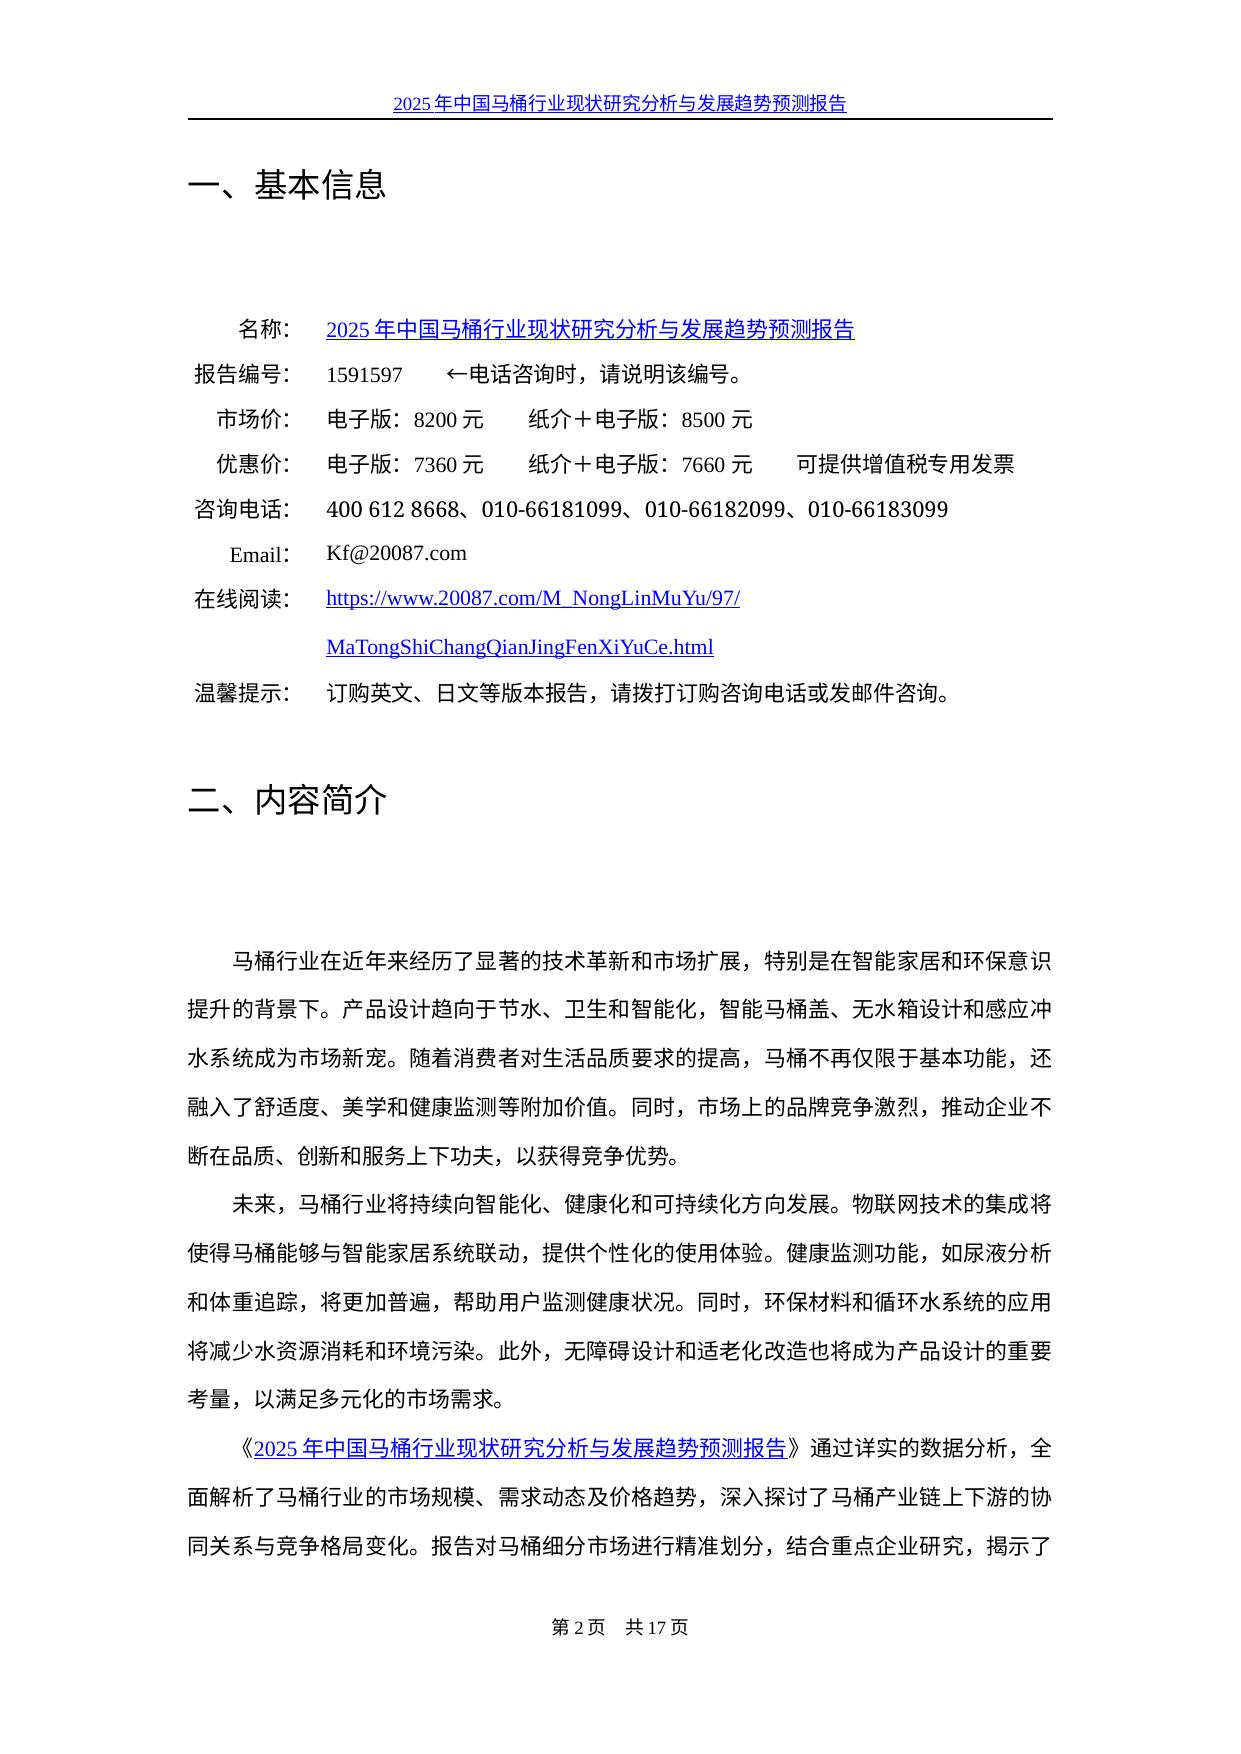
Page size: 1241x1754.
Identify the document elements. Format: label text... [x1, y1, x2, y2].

table_cell 优惠价： [167, 447, 315, 492]
table_cell 1591597 ←电话咨询时，请说明该编号。 [315, 357, 1073, 402]
table_cell Email： [167, 537, 315, 582]
table_cell 市场价： [167, 402, 315, 447]
table_cell 400 612 8668、010-66181099、010-66182099、010-66183099 [315, 492, 1073, 537]
table_cell 电子版：8200 元 纸介＋电子版：8500 元 [315, 402, 1073, 447]
table_cell 电子版：7360 元 纸介＋电子版：7660 元 可提供增值税专用发票 [315, 447, 1073, 492]
title 一、基本信息 [187, 150, 1053, 215]
table_cell 在线阅读： [167, 582, 315, 675]
table_cell [315, 582, 1073, 675]
table_cell 温馨提示： [167, 675, 315, 720]
table_cell Kf@20087.com [315, 537, 1073, 582]
table_cell 咨询电话： [167, 492, 315, 537]
title 二、内容简介 [187, 766, 1053, 831]
table_header 名称： [167, 312, 315, 357]
table_header 2025年中国马桶行业现状研究分析与发展趋势预测报告 [315, 312, 1073, 357]
table_cell 订购英文、日文等版本报告，请拨打订购咨询电话或发邮件咨询。 [315, 675, 1073, 720]
table_cell 报告编号： [167, 357, 315, 402]
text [187, 943, 1053, 1561]
